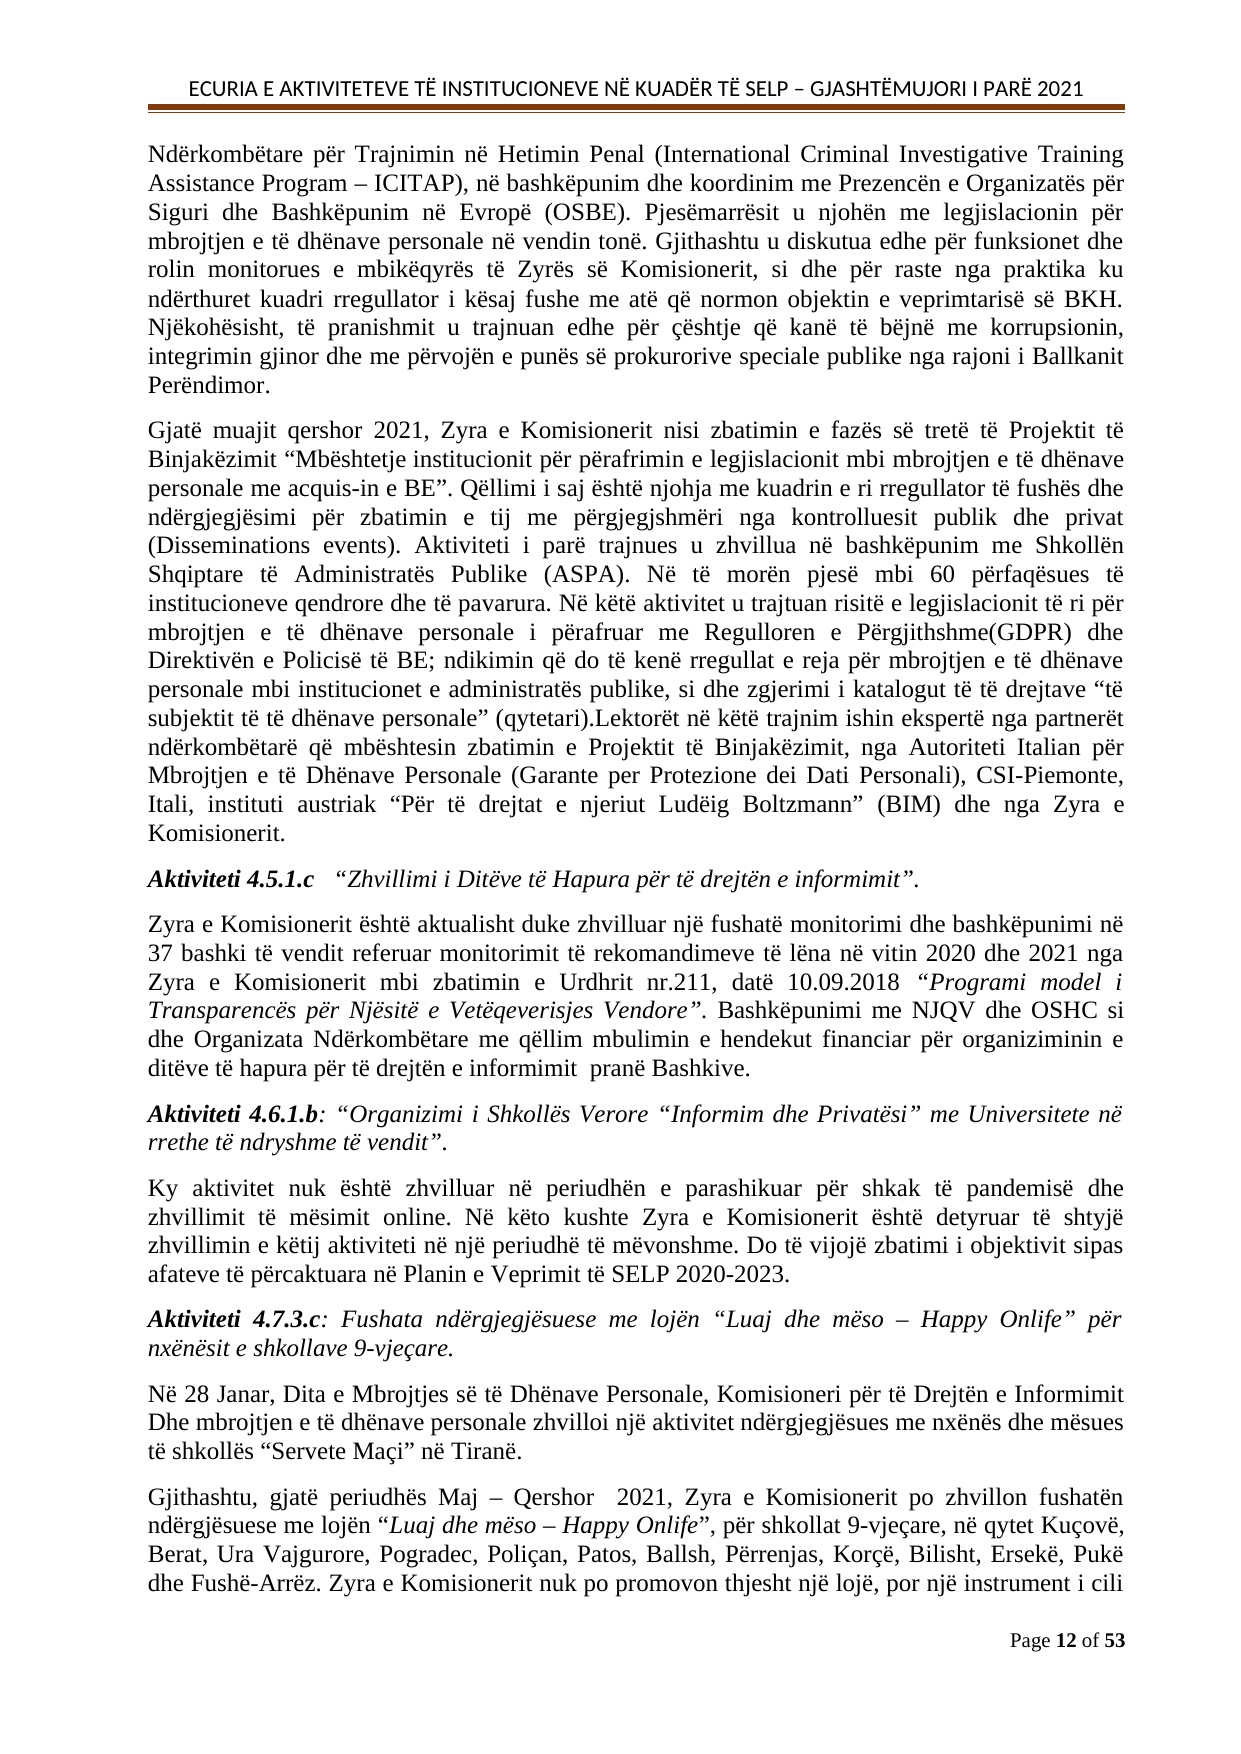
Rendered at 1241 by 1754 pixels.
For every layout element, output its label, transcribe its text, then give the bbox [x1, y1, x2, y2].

text Në 28 Janar, Dita e Mbrojtjes së të Dhënave Personale, Komisioneri për të Drejtën e Informimit Dhe mbrojtjen e të dhënave personale zhvilloi një aktivitet ndërgjegjësues me nxënës dhe mësues të shkollës “Servete Maçi” në Tiranë. [148, 1379, 1125, 1465]
text Zyra e Komisionerit është aktualisht duke zhvilluar një fushatë monitorimi dhe bashkëpunimi në 37 bashki të vendit referuar monitorimit të rekomandimeve të lëna në vitin 2020 dhe 2021 nga Zyra e Komisionerit mbi zbatimin e Urdhrit nr.211, datë 10.09.2018 “Programi model i Transparencës për Njësitë e Vetëqeverisjes Vendore”. Bashkëpunimi me NJQV dhe OSHC si dhe Organizata Ndërkombëtare me qëllim mbulimin e hendekut financiar për organiziminin e ditëve të hapura për të drejtën e informimit pranë Bashkive. [148, 909, 1125, 1082]
text Aktiviteti 4.7.3.c: Fushata ndërgjegjësuese me lojën “Luaj dhe mëso – Happy Onlife” për nxënësit e shkollave 9-vjeçare. [148, 1304, 1125, 1362]
text Aktiviteti 4.5.1.c “Zhvillimi i Ditëve të Hapura për të drejtën e informimit”. [148, 864, 1125, 893]
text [148, 139, 1125, 399]
text Ky aktivitet nuk është zhvilluar në periudhën e parashikuar për shkak të pandemisë dhe zhvillimit të mësimit online. Në këto kushte Zyra e Komisionerit është detyruar të shtyjë zhvillimin e këtij aktiviteti në një periudhë të mëvonshme. Do të vijojë zbatimi i objektivit sipas afateve të përcaktuara në Planin e Veprimit të SELP 2020-2023. [148, 1173, 1125, 1288]
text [148, 1482, 1125, 1597]
text Aktiviteti 4.6.1.b: “Organizimi i Shkollës Verore “Informim dhe Privatësi” me Universitete në rrethe të ndryshme të vendit”. [148, 1099, 1125, 1156]
text Gjatë muajit qershor 2021, Zyra e Komisionerit nisi zbatimin e fazës së tretë të Projektit të Binjakëzimit “Mbështetje institucionit për përafrimin e legjislacionit mbi mbrojtjen e të dhënave personale me acquis-in e BE”. Qëllimi i saj është njohja me kuadrin e ri rregullator të fushës dhe ndërgjegjësimi për zbatimin e tij me përgjegjshmëri nga kontrolluesit publik dhe privat (Disseminations events). Aktiviteti i parë trajnues u zhvillua në bashkëpunim me Shkollën Shqiptare të Administratës Publike (ASPA). Në të morën pjesë mbi 60 përfaqësues të institucioneve qendrore dhe të pavarura. Në këtë aktivitet u trajtuan risitë e legjislacionit të ri për mbrojtjen e të dhënave personale i përafruar me Regulloren e Përgjithshme(GDPR) dhe Direktivën e Policisë të BE; ndikimin që do të kenë rregullat e reja për mbrojtjen e të dhënave personale mbi institucionet e administratës publike, si dhe zgjerimi i katalogut të të drejtave “të subjektit të të dhënave personale” (qytetari).Lektorët në këtë trajnim ishin ekspertë nga partnerët ndërkombëtarë që mbështesin zbatimin e Projektit të Binjakëzimit, nga Autoriteti Italian për Mbrojtjen e të Dhënave Personale (Garante per Protezione dei Dati Personali), CSI-Piemonte, Itali, instituti austriak “Për të drejtat e njeriut Ludëig Boltzmann” (BIM) dhe nga Zyra e Komisionerit. [148, 415, 1125, 847]
